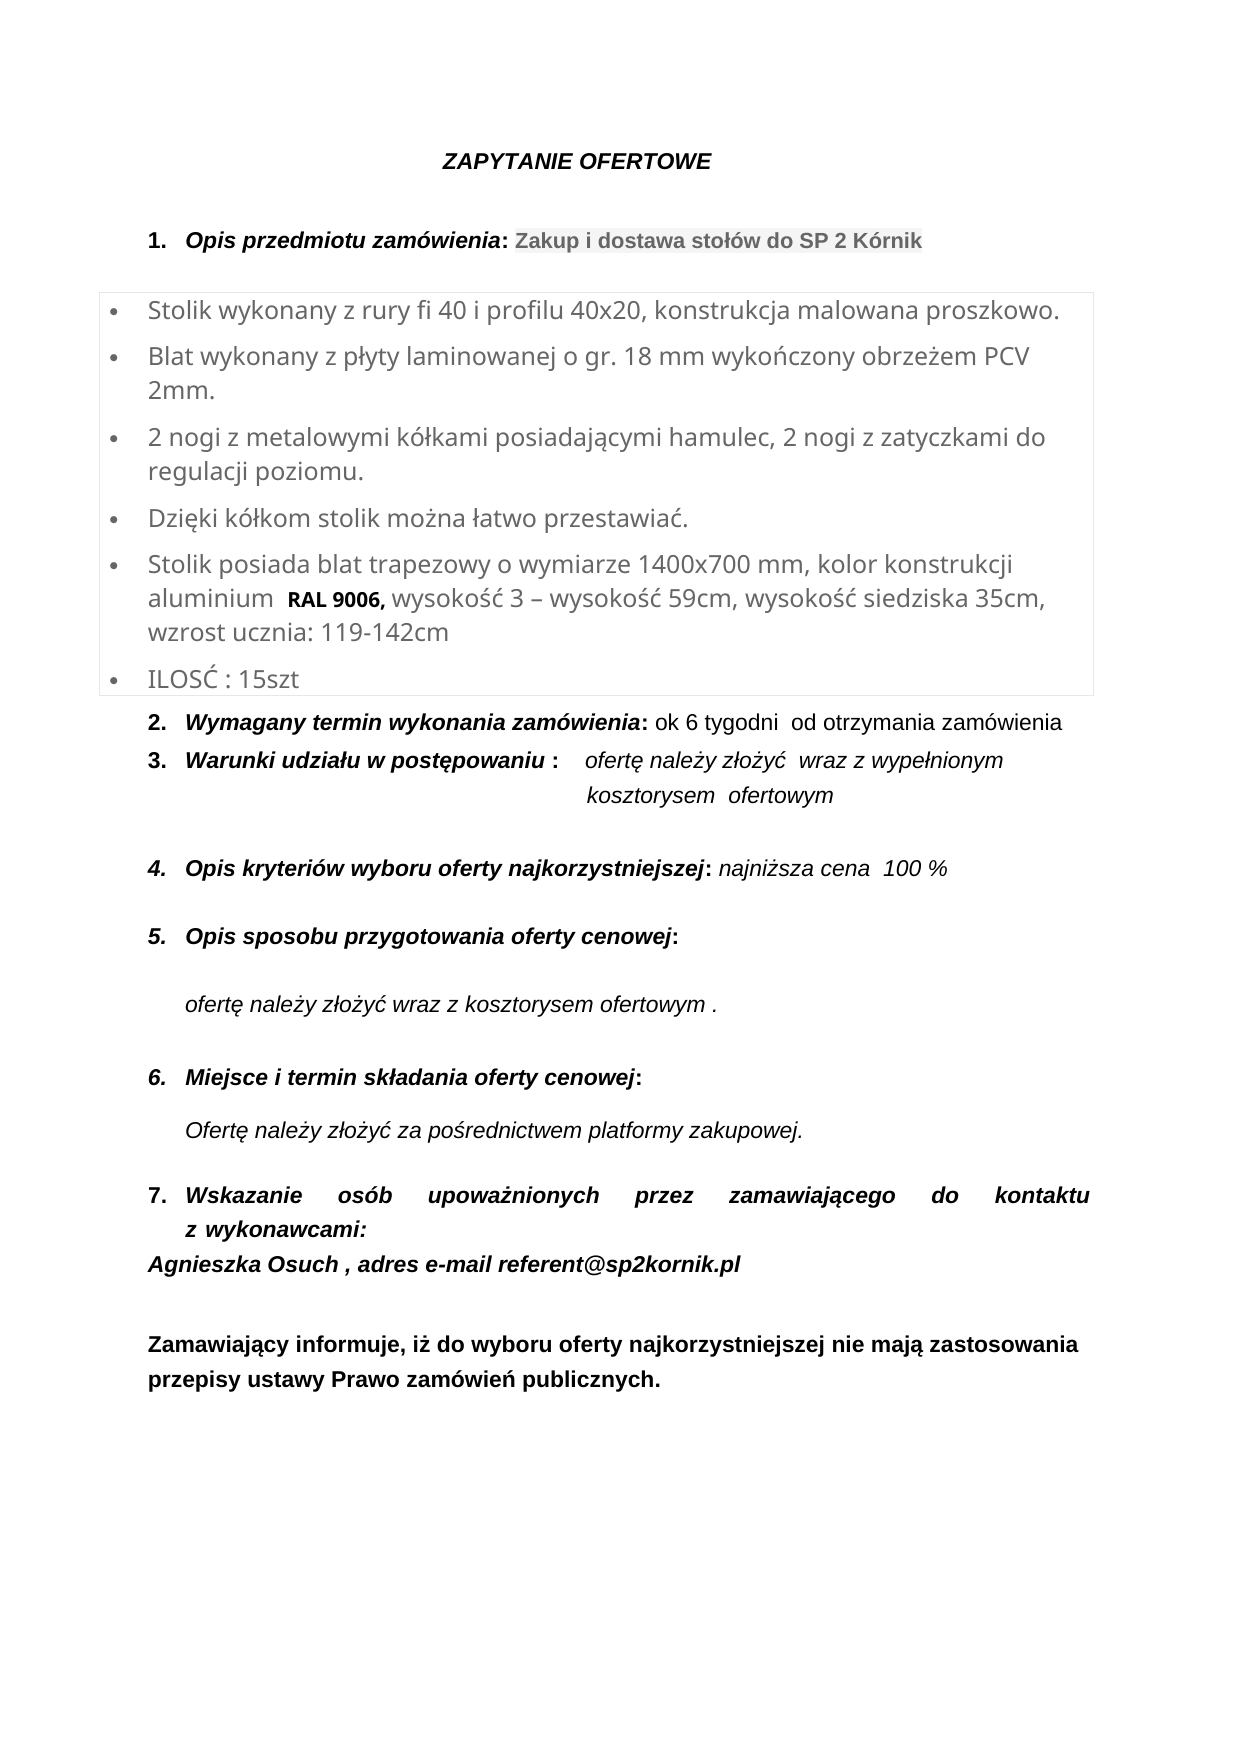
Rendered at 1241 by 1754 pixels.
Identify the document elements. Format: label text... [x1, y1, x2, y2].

list Dzięki kółkom stolik można łatwo przestawiać. [100, 500, 1093, 534]
text Agnieszka Osuch , adres e-mail referent@sp2kornik.pl [148, 1251, 1093, 1277]
list 2 nogi z metalowymi kółkami posiadającymi hamulec, 2 nogi z zatyczkami do regulacji poziomu. [100, 419, 1093, 488]
list Opis sposobu przygotowania oferty cenowej: [148, 923, 1093, 949]
text ZAPYTANIE OFERTOWE [369, 148, 1093, 174]
text Ofertę należy złożyć za pośrednictwem platformy zakupowej. [185, 1117, 1093, 1143]
list ILOSĆ : 15szt [100, 661, 1093, 695]
list Blat wykonany z płyty laminowanej o gr. 18 mm wykończony obrzeżem PCV 2mm. [100, 338, 1093, 407]
list Warunki udziału w postępowaniu : ofertę należy złożyć wraz z wypełnionym [148, 747, 1093, 774]
list Opis przedmiotu zamówienia: Zakup i dostawa stołów do SP 2 Kórnik [148, 227, 1093, 253]
list Stolik wykonany z rury fi 40 i profilu 40x20, konstrukcja malowana proszkowo. [100, 293, 1093, 326]
text kosztorysem ofertowym [148, 782, 1093, 808]
list Opis kryteriów wyboru oferty najkorzystniejszej: najniższa cena 100 % [148, 854, 1093, 881]
text ofertę należy złożyć wraz z kosztorysem ofertowym . [185, 991, 1093, 1018]
list Miejsce i termin składania oferty cenowej: [148, 1064, 1093, 1091]
text Zamawiający informuje, iż do wyboru oferty najkorzystniejszej nie mają zastosowania przepisy ustawy Prawo zamówień publicznych. [148, 1331, 1093, 1392]
list Wymagany termin wykonania zamówienia: ok 6 tygodni od otrzymania zamówienia [148, 708, 1093, 735]
list Stolik posiada blat trapezowy o wymiarze 1400x700 mm, kolor konstrukcji aluminium RAL 9006, wysokość 3 – wysokość 59cm, wysokość siedziska 35cm, wzrost ucznia: 119-142cm [100, 546, 1093, 649]
list Wskazanie osób upoważnionych przez zamawiającego do kontaktu z wykonawcami: [148, 1182, 1093, 1243]
